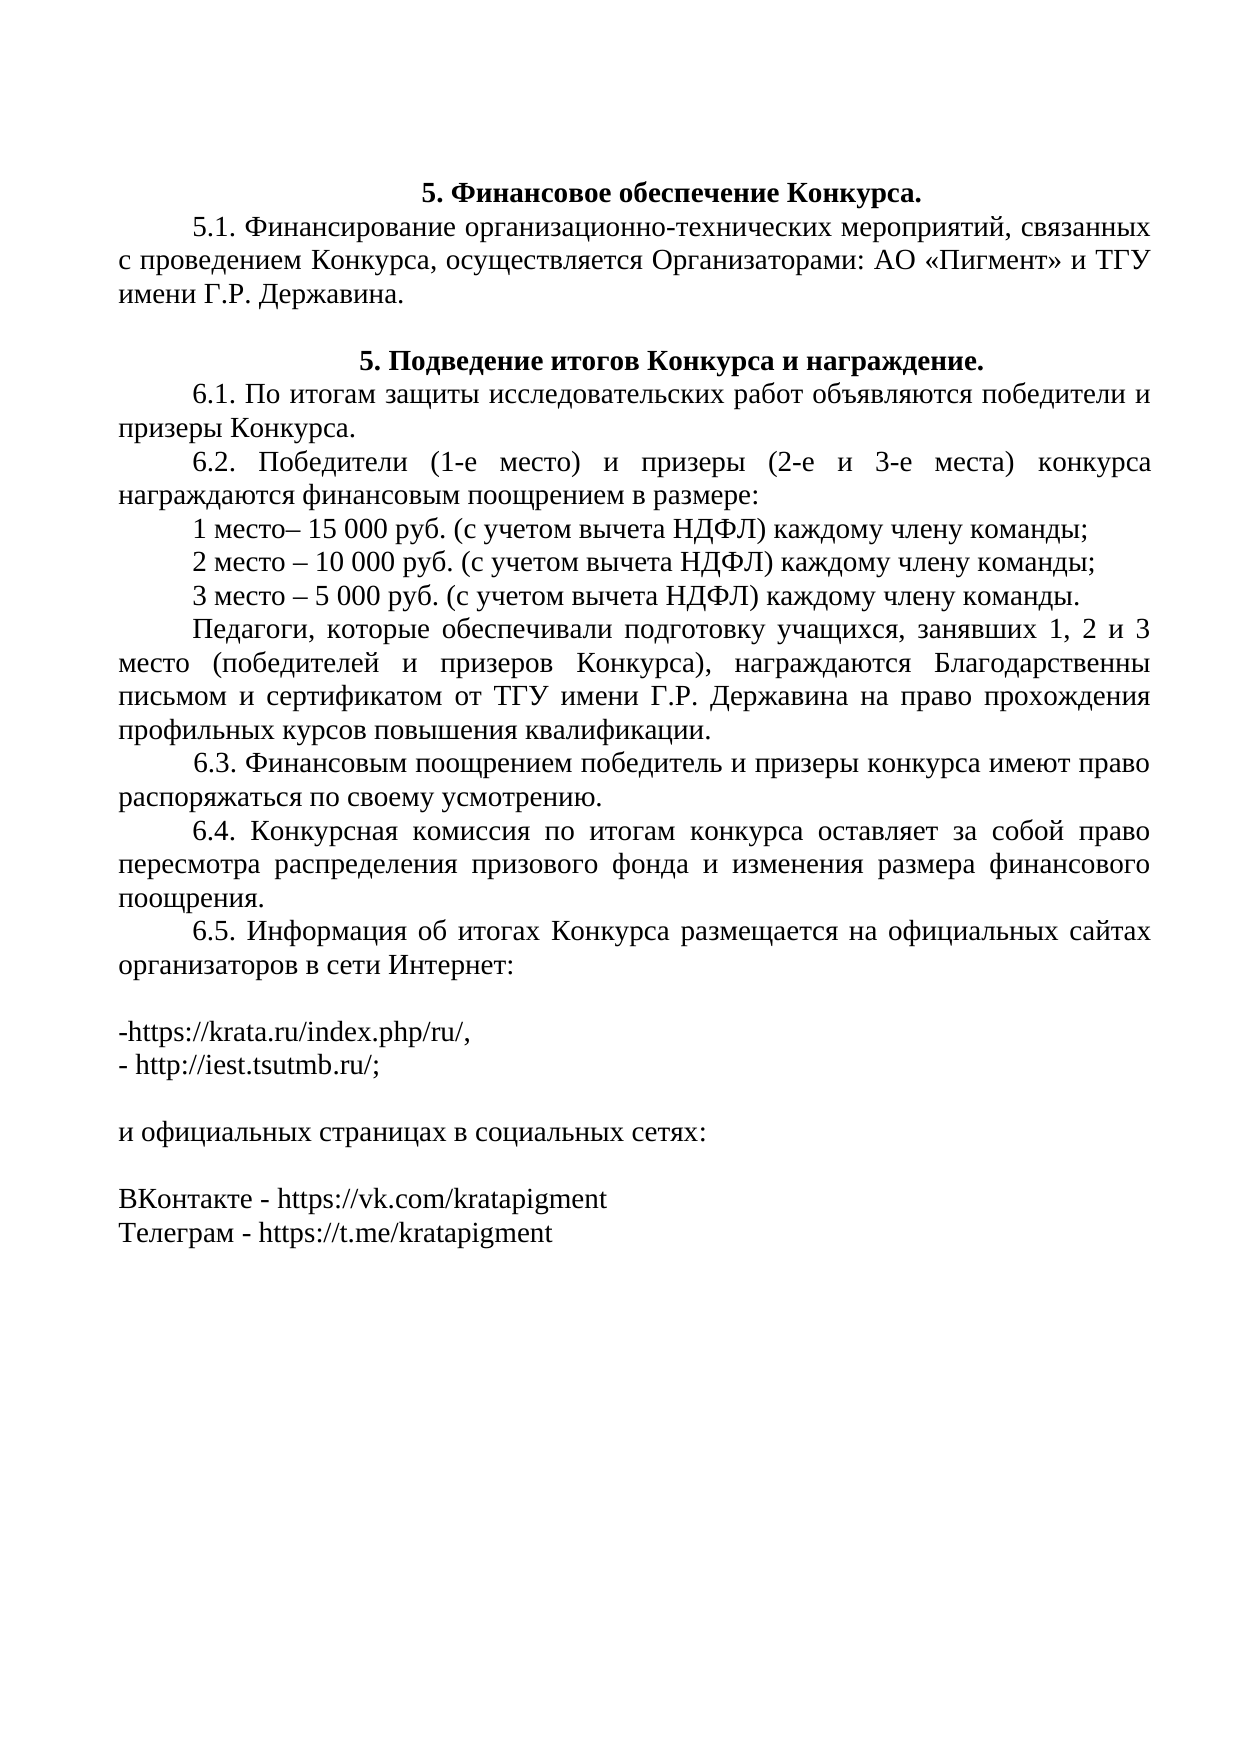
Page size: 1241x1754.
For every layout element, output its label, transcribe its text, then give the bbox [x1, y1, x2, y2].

subtitle 5. Финансовое обеспечение Конкурса. [118, 175, 1151, 209]
text Телеграм - https://t.me/kratapigment [118, 1215, 1151, 1249]
text 6.1. По итогам защиты исследовательских работ объявляются победители и призеры Конкурса. [118, 377, 1151, 444]
text 5. Подведение итогов Конкурса и награждение. [118, 343, 1151, 377]
text 2 место – 10 000 руб. (с учетом вычета НДФЛ) каждому члену команды; [118, 544, 1151, 578]
text ВКонтакте - https://vk.com/kratapigment [118, 1182, 1151, 1215]
text 5.1. Финансирование организационно-технических мероприятий, связанных с проведением Конкурса, осуществляется Организаторами: АО «Пигмент» и ТГУ имени Г.Р. Державина. [118, 209, 1151, 309]
text -https://krata.ru/index.php/ru/, [118, 1014, 1151, 1047]
text 6.2. Победители (1-е место) и призеры (2-е и 3-е места) конкурса награждаются финансовым поощрением в размере: [118, 444, 1151, 511]
text 6.4. Конкурсная комиссия по итогам конкурса оставляет за собой право пересмотра распределения призового фонда и изменения размера финансового поощрения. [118, 813, 1151, 913]
text 6.3. Финансовым поощрением победитель и призеры конкурса имеют право распоряжаться по своему усмотрению. [118, 746, 1151, 813]
text - http://iest.tsutmb.ru/; [118, 1047, 1151, 1081]
text 3 место – 5 000 руб. (с учетом вычета НДФЛ) каждому члену команды. [118, 578, 1151, 611]
text 1 место– 15 000 руб. (с учетом вычета НДФЛ) каждому члену команды; [118, 511, 1151, 544]
text 6.5. Информация об итогах Конкурса размещается на официальных сайтах организаторов в сети Интернет: [118, 913, 1151, 980]
text Педагоги, которые обеспечивали подготовку учащихся, занявших 1, 2 и 3 место (победителей и призеров Конкурса), награждаются Благодарственны письмом и сертификатом от ТГУ имени Г.Р. Державина на право прохождения профильных курсов повышения квалификации. [118, 611, 1151, 746]
text и официальных страницах в социальных сетях: [118, 1114, 1151, 1148]
